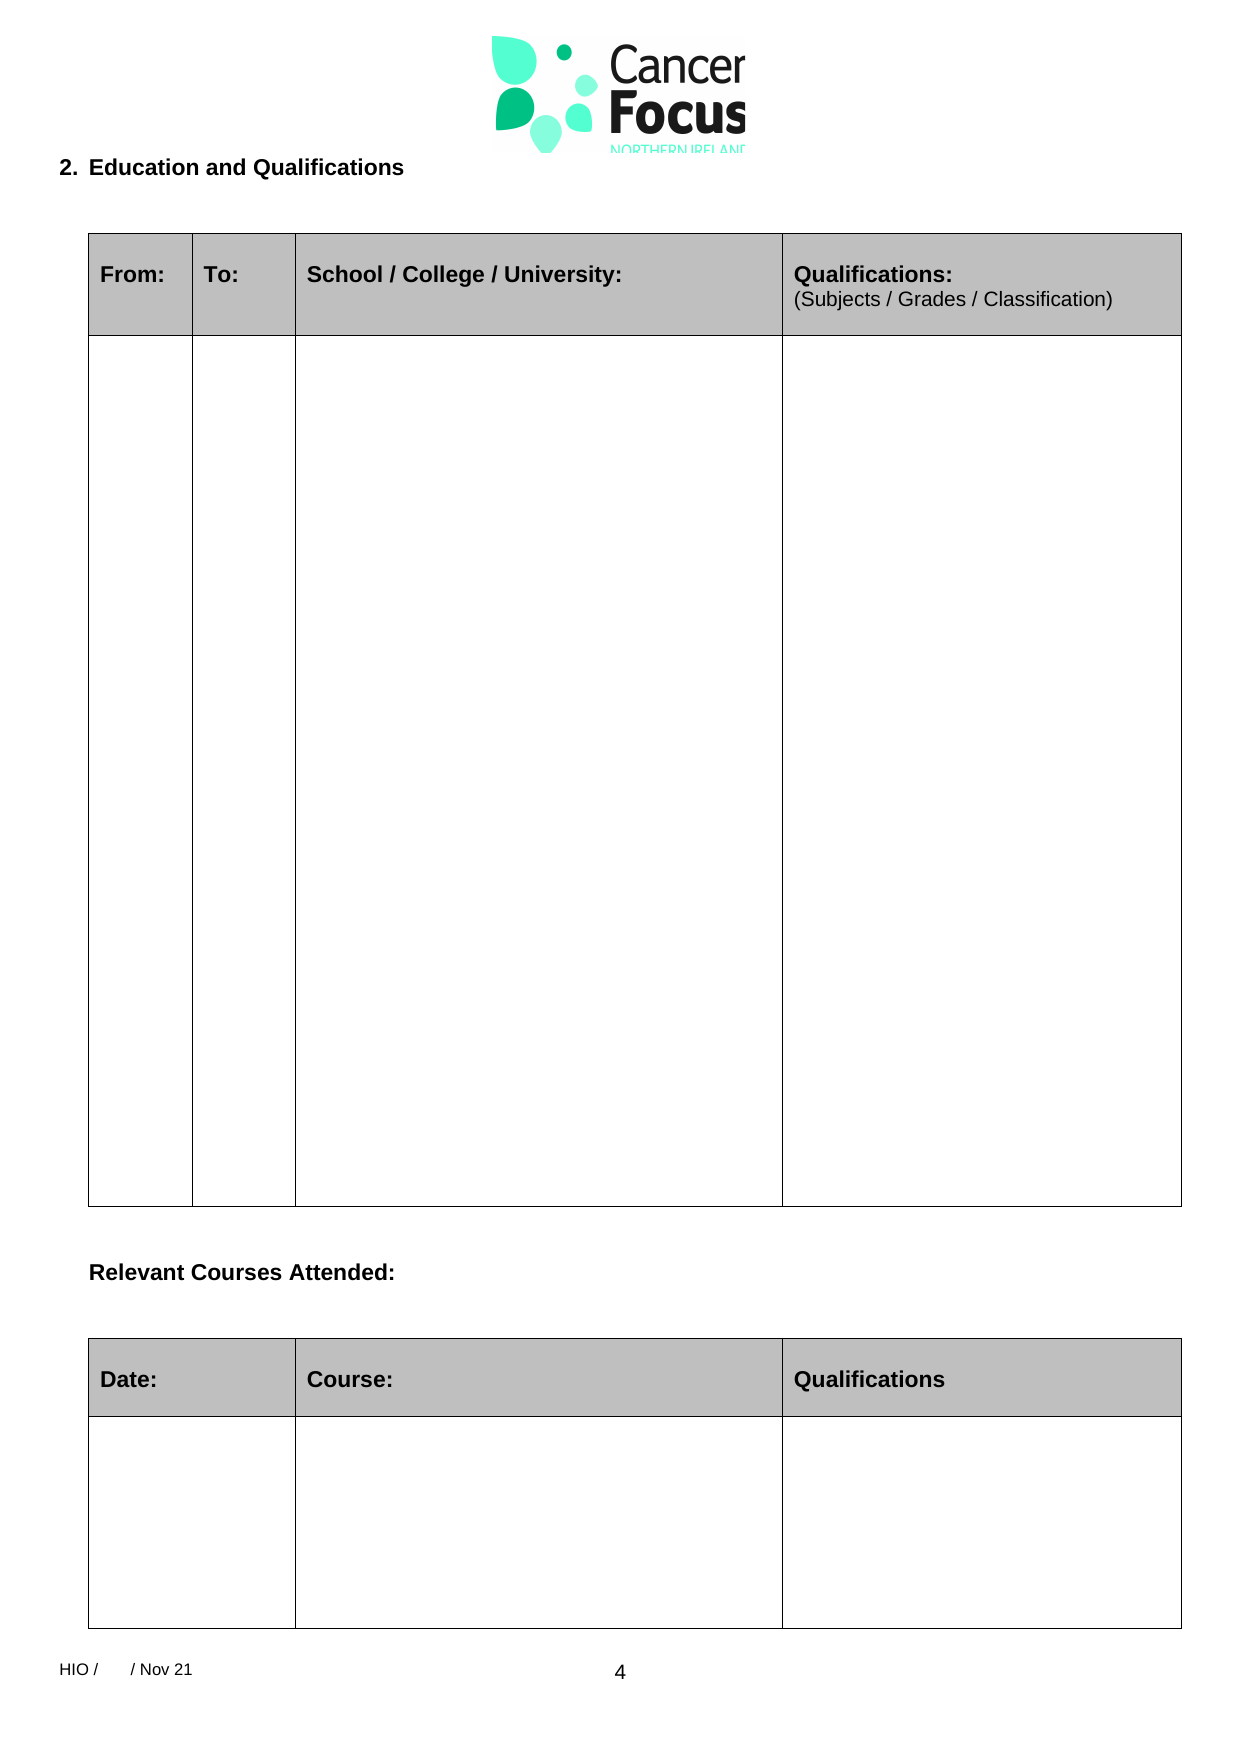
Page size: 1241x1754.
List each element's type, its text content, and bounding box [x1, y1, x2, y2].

table_header Qualifications [783, 1339, 1181, 1416]
picture [492, 36, 745, 153]
table_header Date: [89, 1339, 295, 1416]
table_cell [89, 1417, 295, 1628]
table_header To: [193, 234, 295, 335]
table_cell [89, 336, 192, 1206]
table_header Course: [296, 1339, 782, 1416]
table_header From: [89, 234, 192, 335]
text Relevant Courses Attended: [89, 1259, 1181, 1286]
table_cell [193, 336, 295, 1206]
table_cell [783, 336, 1181, 1206]
list Education and Qualifications [59, 154, 1181, 180]
table_header Qualifications: (Subjects / Grades / Classification) [783, 234, 1181, 335]
table_cell [783, 1417, 1181, 1628]
table_cell [296, 336, 782, 1206]
table_header School / College / University: [296, 234, 782, 335]
table_cell [296, 1417, 782, 1628]
